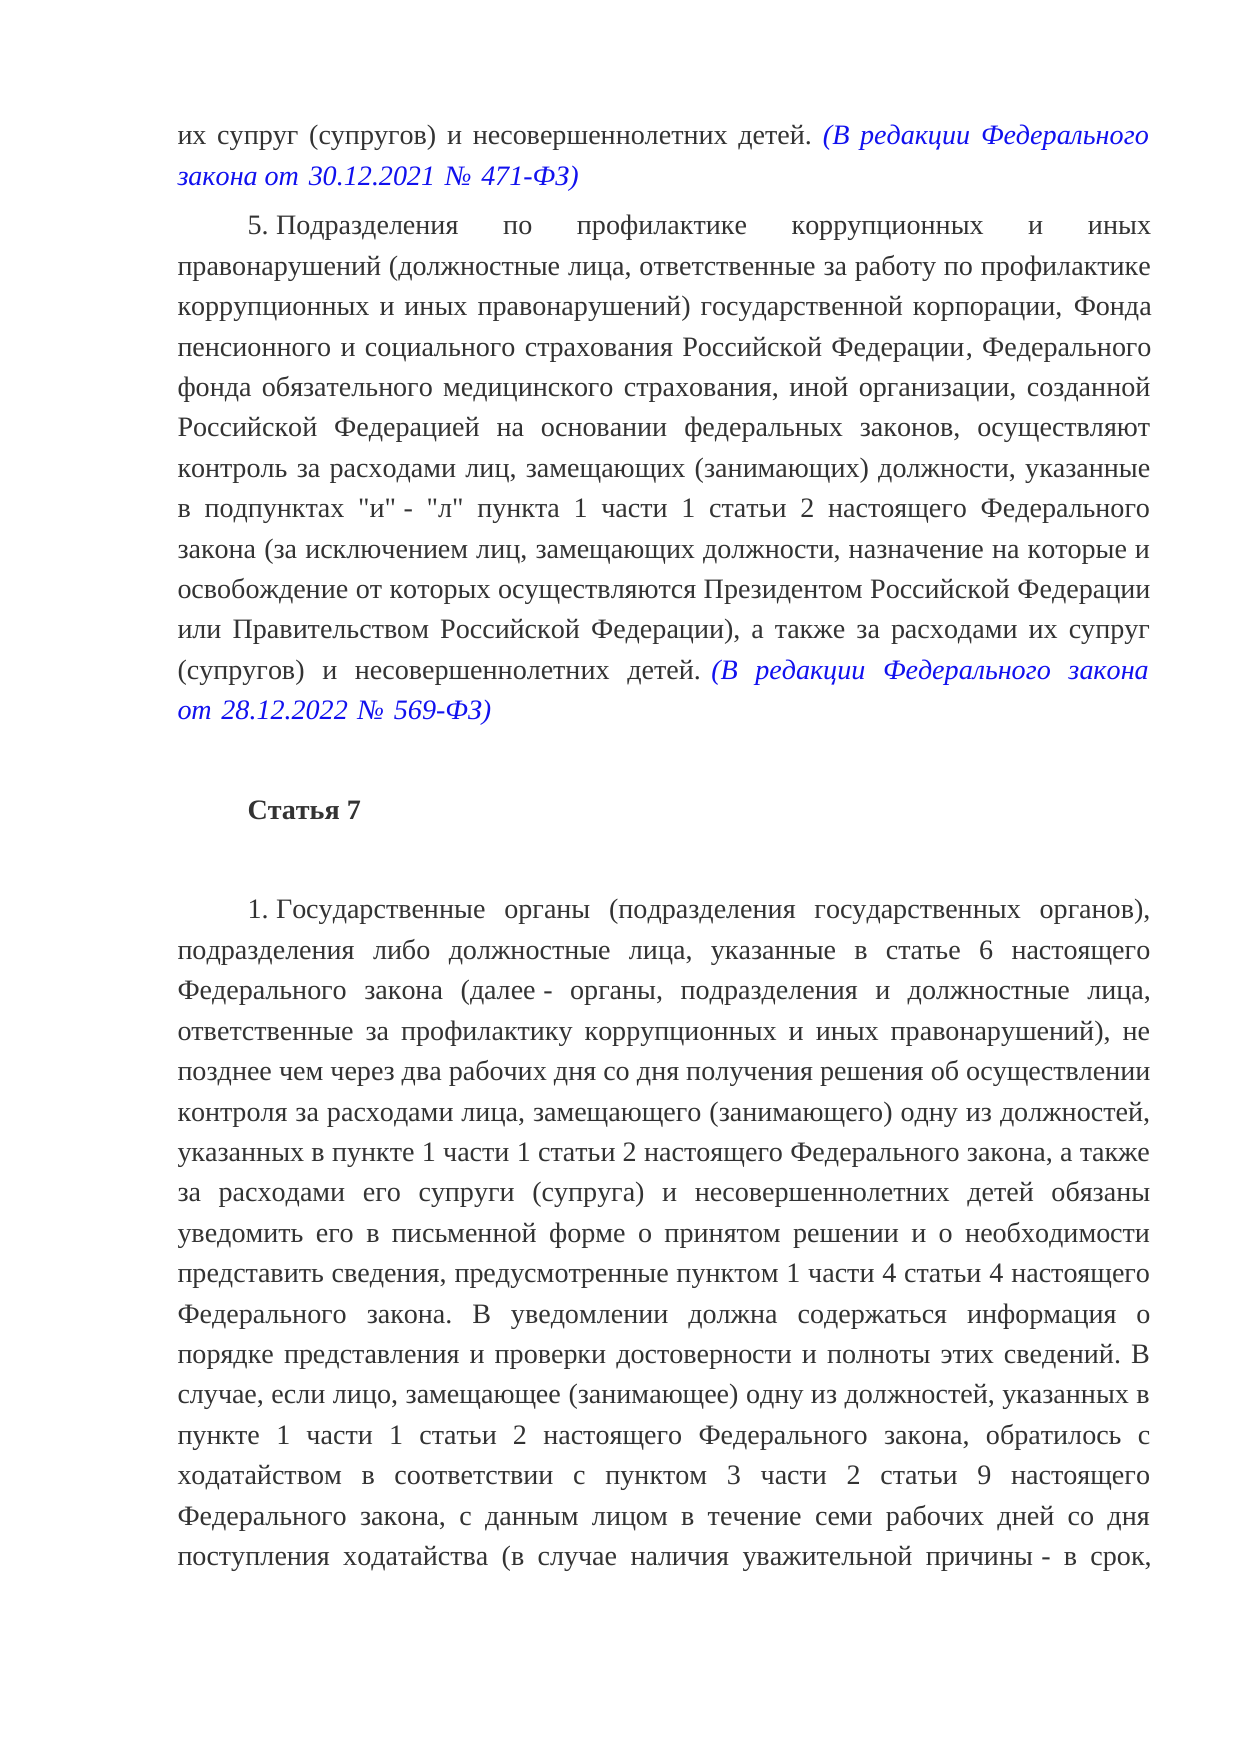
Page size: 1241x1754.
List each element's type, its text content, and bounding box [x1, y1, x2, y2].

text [177, 892, 1152, 1572]
text 5. Подразделения по профилактике коррупционных и иных правонарушений (должностные лица, ответственные за работу по профилактике коррупционных и иных правонарушений) государственной корпорации, Фонда пенсионного и социального страхования Российской Федерации, Федерального фонда обязательного медицинского страхования, иной организации, созданной Российской Федерацией на основании федеральных законов, осуществляют контроль за расходами лиц, замещающих (занимающих) должности, указанные в подпунктах "и" - "л" пункта 1 части 1 статьи 2 настоящего Федерального закона (за исключением лиц, замещающих должности, назначение на которые и освобождение от которых осуществляются Президентом Российской Федерации или Правительством Российской Федерации), а также за расходами их супруг (супругов) и несовершеннолетних детей. (В редакции Федерального закона от 28.12.2022 № 569-ФЗ) [177, 208, 1152, 726]
text Статья 7 [247, 793, 1152, 825]
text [177, 118, 1152, 191]
